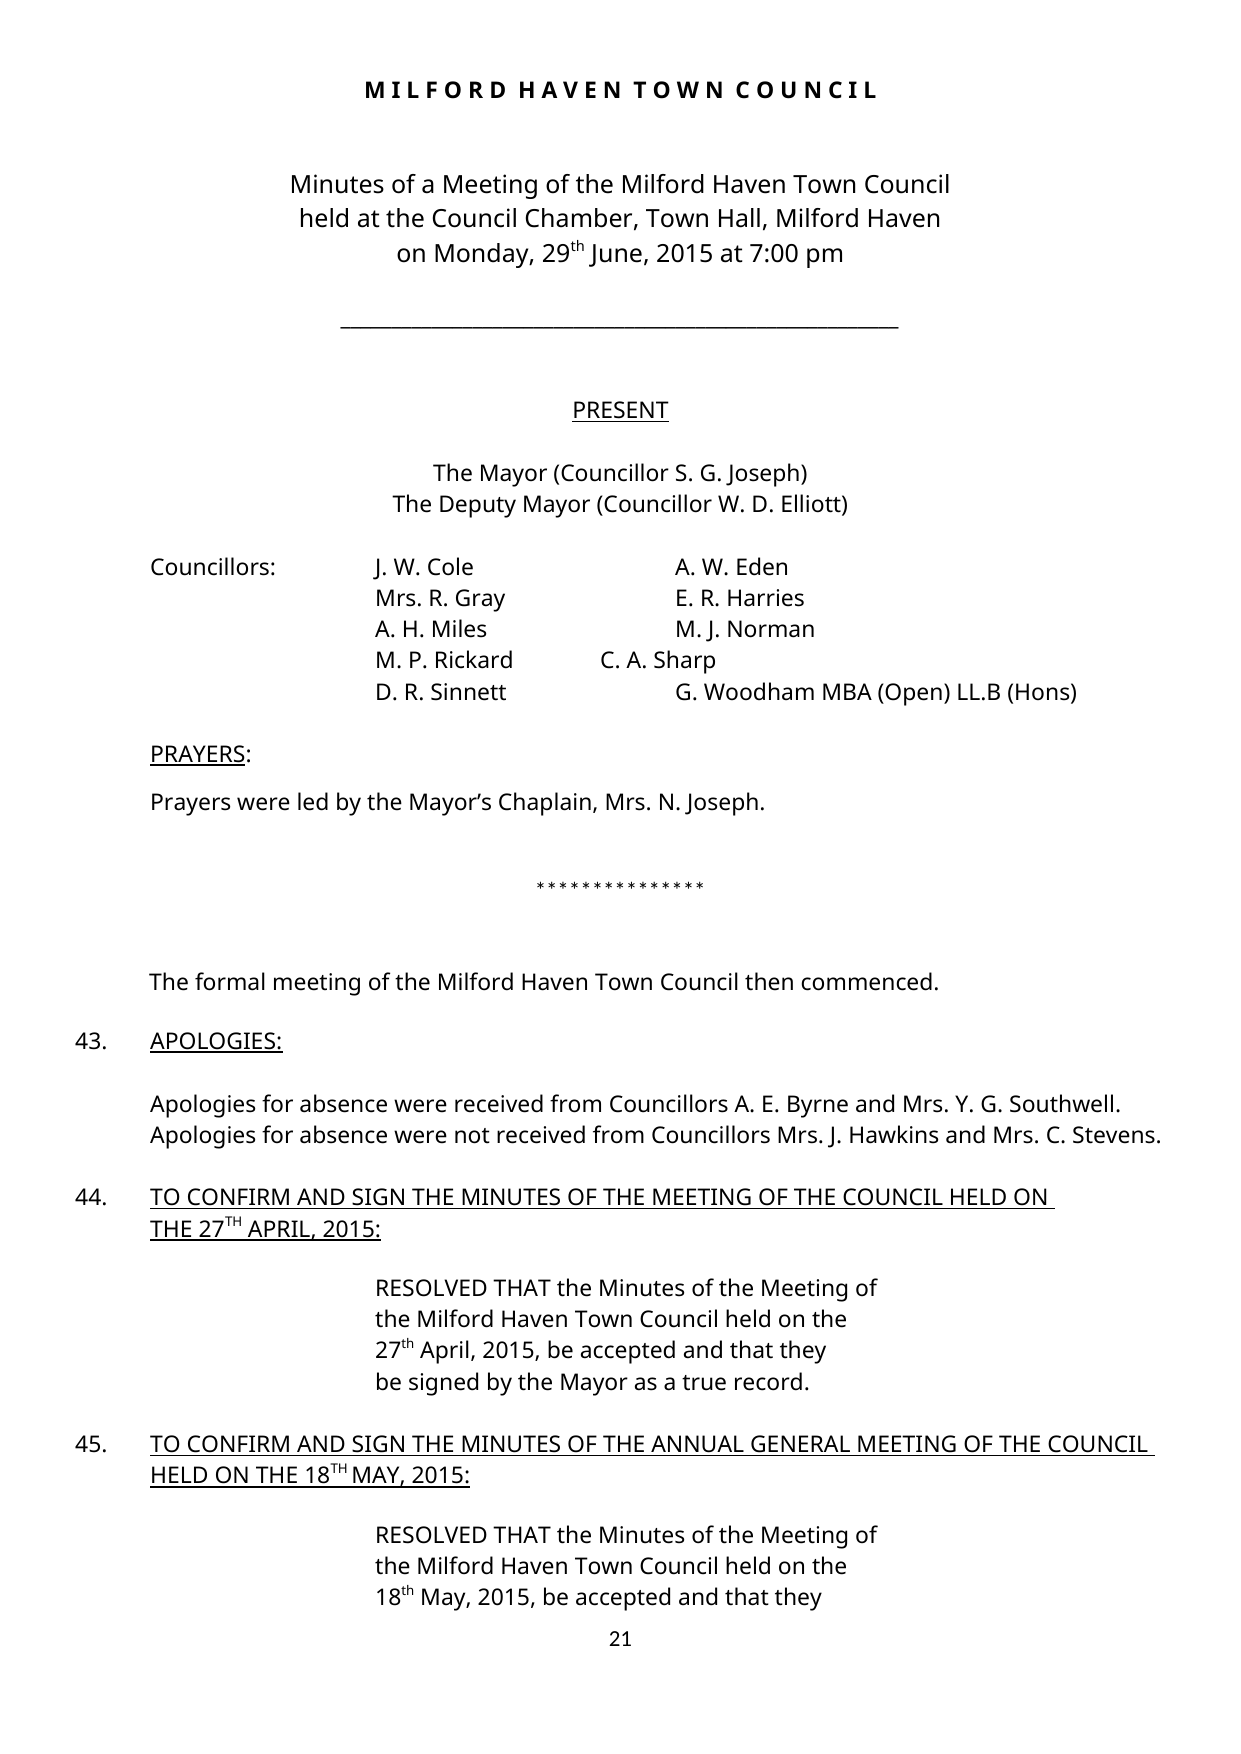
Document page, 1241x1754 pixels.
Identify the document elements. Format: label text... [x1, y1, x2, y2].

text Apologies for absence were received from Councillors A. E. Byrne and Mrs. Y. G. Southwell. Apologies for absence were not received from Councillors Mrs. J. Hawkins and Mrs. C. Stevens. [150, 1088, 1165, 1150]
text on Monday, 29th June, 2015 at 7:00 pm [75, 235, 1165, 269]
text 45. TO CONFIRM AND SIGN THE MINUTES OF THE ANNUAL GENERAL MEETING OF THE COUNCIL HELD ON THE 18TH MAY, 2015: [75, 1428, 1165, 1491]
text *************** [75, 876, 1165, 904]
text be signed by the Mayor as a true record. [75, 1366, 1165, 1397]
text the Milford Haven Town Council held on the [75, 1303, 1165, 1334]
text _______________________________________________________ [75, 301, 1165, 332]
text The Deputy Mayor (Councillor W. D. Elliott) [75, 488, 1165, 519]
text Minutes of a Meeting of the Milford Haven Town Council [75, 167, 1165, 201]
text 43. APOLOGIES: [75, 1025, 1165, 1056]
text held at the Council Chamber, Town Hall, Milford Haven [75, 201, 1165, 235]
text RESOLVED THAT the Minutes of the Meeting of [75, 1519, 1165, 1550]
text 27th April, 2015, be accepted and that they [75, 1334, 1165, 1366]
text PRESENT [75, 394, 1165, 426]
text Mrs. R. Gray E. R. Harries [75, 582, 1165, 613]
text Councillors: J. W. Cole A. W. Eden [75, 551, 1165, 582]
text PRAYERS: [75, 738, 1165, 769]
text the Milford Haven Town Council held on the [75, 1550, 1165, 1581]
text A. H. Miles M. J. Norman [300, 613, 1165, 644]
text RESOLVED THAT the Minutes of the Meeting of [75, 1272, 1165, 1303]
text Prayers were led by the Mayor’s Chaplain, Mrs. N. Joseph. [75, 786, 1165, 817]
text 18th May, 2015, be accepted and that they [75, 1581, 1165, 1612]
text D. R. Sinnett G. Woodham MBA (Open) LL.B (Hons) [300, 676, 1165, 707]
text The formal meeting of the Milford Haven Town Council then commenced. [149, 966, 1165, 997]
text M. P. Rickard C. A. Sharp [300, 644, 1165, 676]
text 44. TO CONFIRM AND SIGN THE MINUTES OF THE MEETING OF THE COUNCIL HELD ON THE 27TH APRIL, 2015: [75, 1181, 1165, 1244]
text The Mayor (Councillor S. G. Joseph) [75, 457, 1165, 488]
